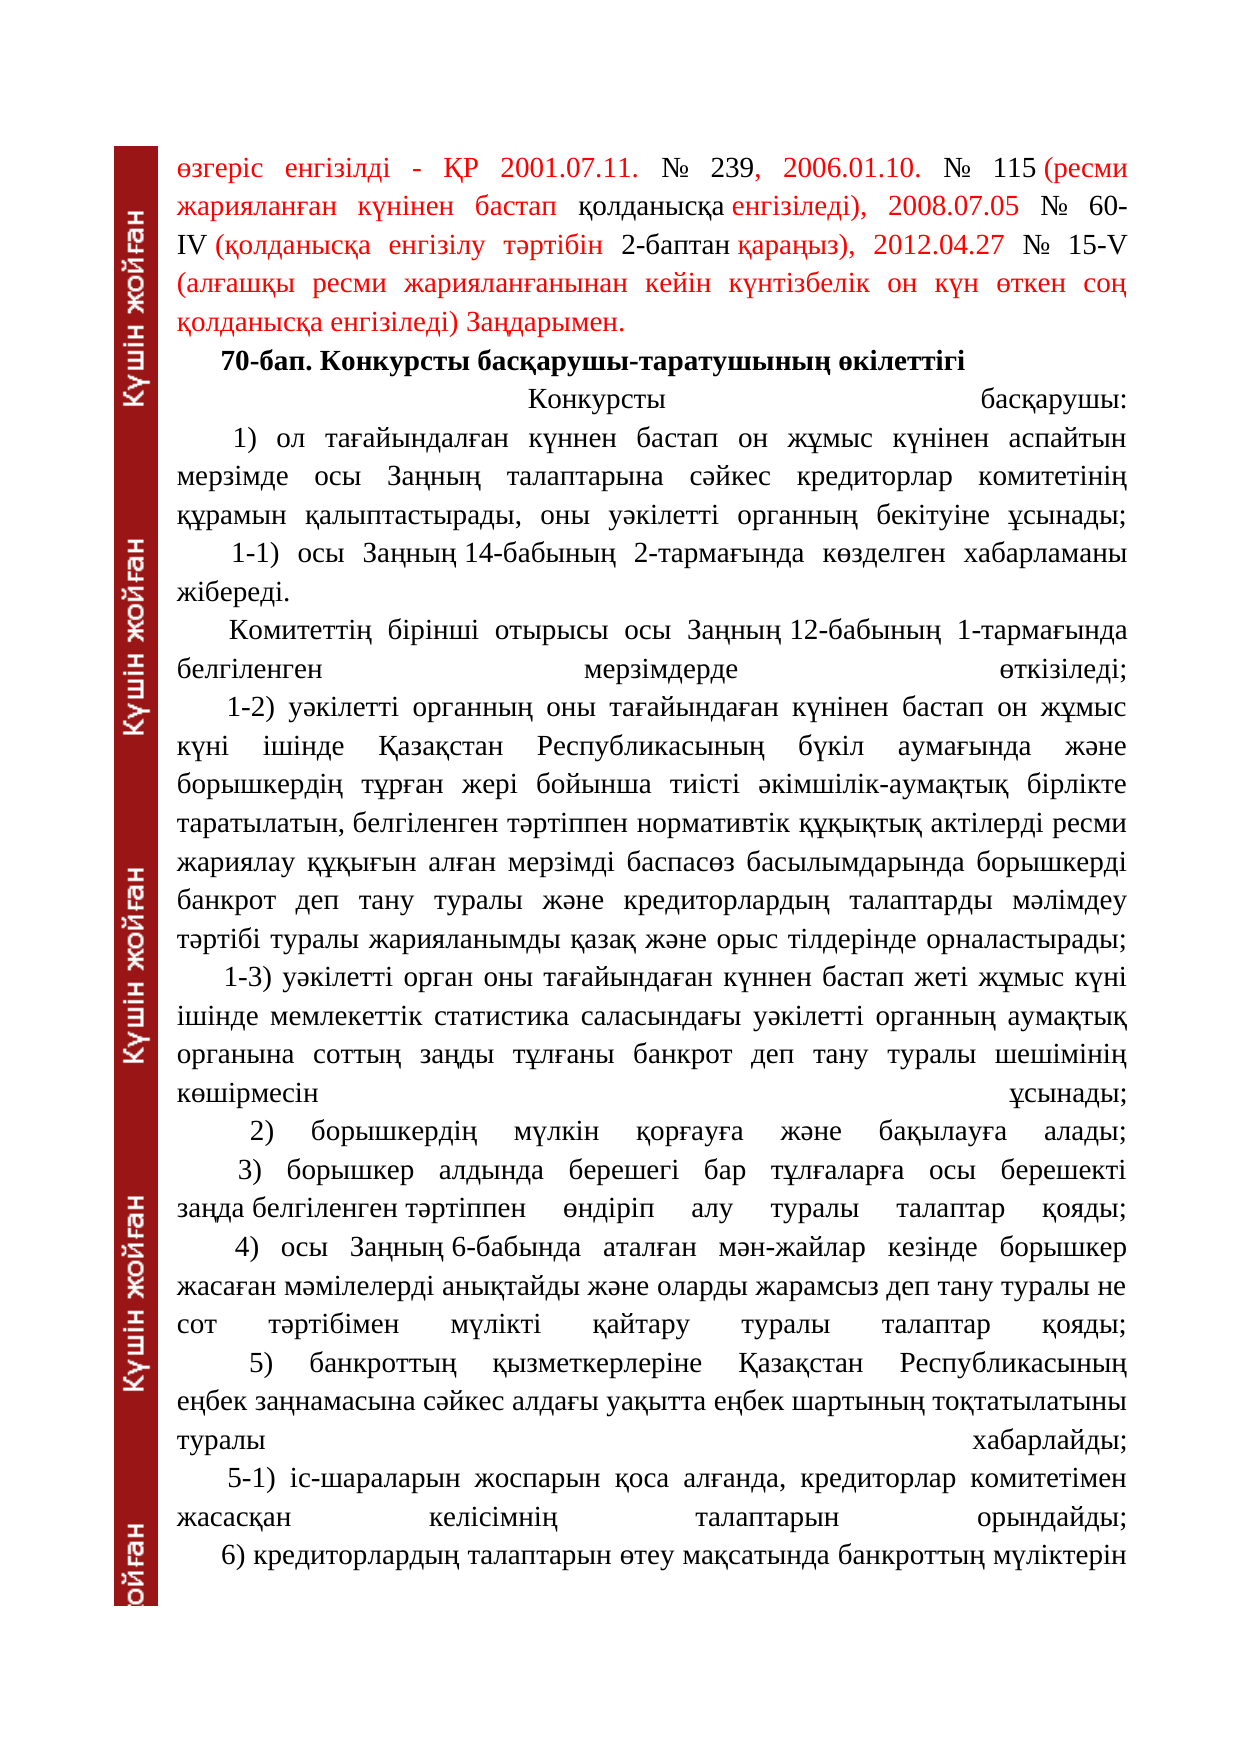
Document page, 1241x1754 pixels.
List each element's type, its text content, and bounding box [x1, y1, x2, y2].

picture [114, 338, 158, 343]
picture [114, 376, 158, 381]
picture [114, 146, 158, 150]
text 70-бап. Конкурсты басқарушы-таратушының өкiлеттiгi [112, 343, 1128, 376]
picture [114, 1571, 158, 1606]
